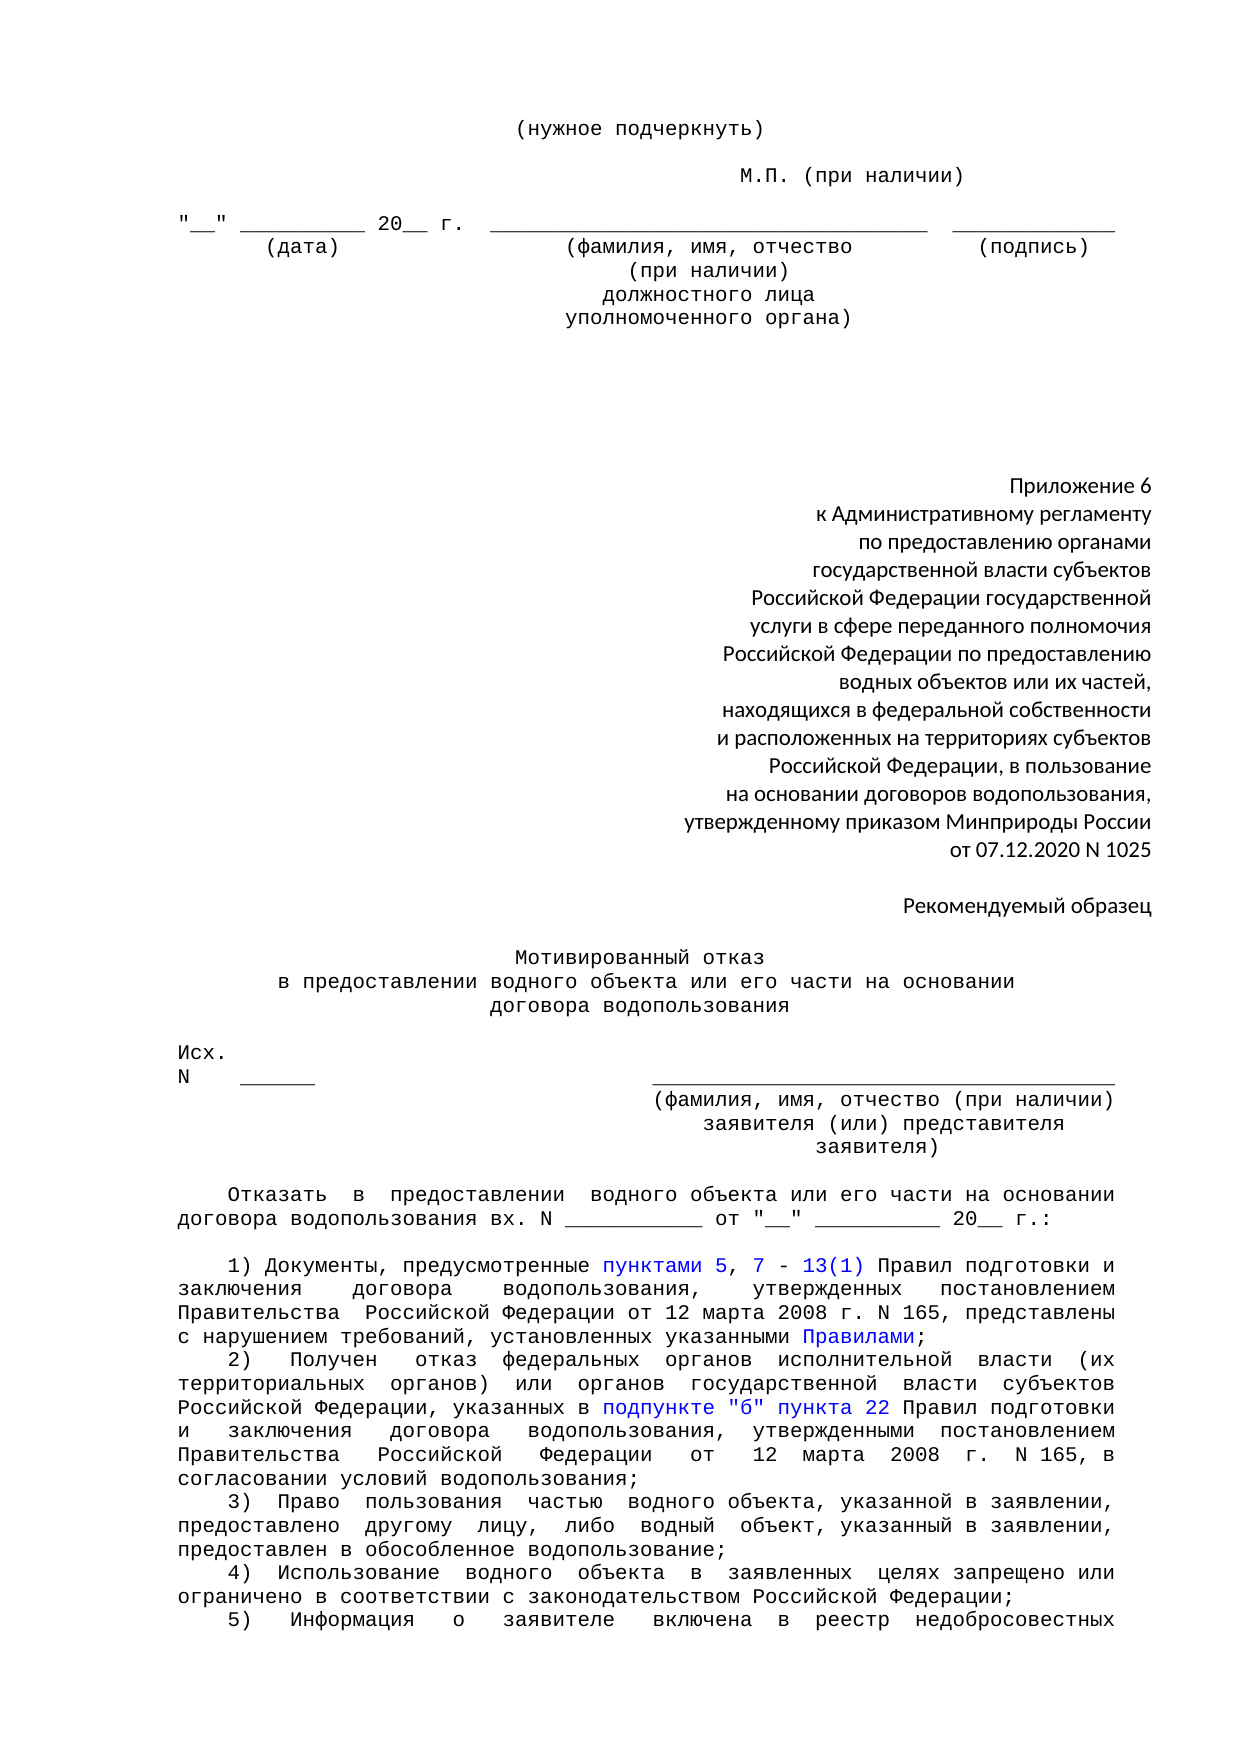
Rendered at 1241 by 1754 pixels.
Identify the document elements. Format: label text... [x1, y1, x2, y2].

text 5) Информация о заявителе включена в реестр недобросовестных [177, 1609, 1152, 1633]
text к Административному регламенту [177, 499, 1152, 527]
text утвержденному приказом Минприроды России [177, 807, 1152, 835]
text государственной власти субъектов [177, 555, 1152, 583]
text по предоставлению органами [177, 527, 1152, 555]
text заявителя) [177, 1137, 1152, 1160]
text заявителя (или) представителя [177, 1113, 1152, 1137]
text заключения договора водопользования, утвержденных постановлением [177, 1278, 1152, 1302]
text (нужное подчеркнуть) [177, 118, 1152, 142]
text 3) Право пользования частью водного объекта, указанной в заявлении, [177, 1491, 1152, 1515]
text и расположенных на территориях субъектов [177, 723, 1152, 751]
text (фамилия, имя, отчество (при наличии) [177, 1089, 1152, 1113]
text Отказать в предоставлении водного объекта или его части на основании [177, 1184, 1152, 1207]
text водных объектов или их частей, [177, 667, 1152, 695]
text уполномоченного органа) [177, 307, 1152, 331]
text Рекомендуемый образец [177, 891, 1152, 919]
text (при наличии) [177, 260, 1152, 284]
text предоставлено другому лицу, либо водный объект, указанный в заявлении, [177, 1515, 1152, 1538]
text 1) Документы, предусмотренные пунктами 5, 7 - 13(1) Правил подготовки и [177, 1255, 1152, 1278]
text Мотивированный отказ [177, 947, 1152, 971]
text Приложение 6 [177, 471, 1152, 499]
text Российской Федерации, в пользование [177, 751, 1152, 779]
text договора водопользования вх. N ___________ от "__" __________ 20__ г.: [177, 1207, 1152, 1231]
text 2) Получен отказ федеральных органов исполнительной власти (их [177, 1349, 1152, 1373]
text М.П. (при наличии) [177, 165, 1152, 189]
text предоставлен в обособленное водопользование; [177, 1538, 1152, 1562]
text Правительства Российской Федерации от 12 марта 2008 г. N 165, в [177, 1444, 1152, 1468]
text на основании договоров водопользования, [177, 779, 1152, 807]
text N ______ _____________________________________ [177, 1066, 1152, 1089]
text Российской Федерации по предоставлению [177, 639, 1152, 667]
text услуги в сфере переданного полномочия [177, 611, 1152, 639]
text Правительства Российской Федерации от 12 марта 2008 г. N 165, представлены [177, 1302, 1152, 1326]
text (дата) (фамилия, имя, отчество (подпись) [177, 236, 1152, 260]
text 4) Использование водного объекта в заявленных целях запрещено или [177, 1562, 1152, 1586]
text находящихся в федеральной собственности [177, 695, 1152, 723]
text с нарушением требований, установленных указанными Правилами; [177, 1326, 1152, 1349]
text Российской Федерации государственной [177, 583, 1152, 611]
text территориальных органов) или органов государственной власти субъектов [177, 1373, 1152, 1397]
text "__" __________ 20__ г. ___________________________________ _____________ [177, 213, 1152, 236]
text и заключения договора водопользования, утвержденными постановлением [177, 1420, 1152, 1444]
text Исх. [177, 1042, 1152, 1066]
text Российской Федерации, указанных в подпункте "б" пункта 22 Правил подготовки [177, 1397, 1152, 1420]
text должностного лица [177, 284, 1152, 307]
text в предоставлении водного объекта или его части на основании [177, 971, 1152, 995]
text ограничено в соответствии с законодательством Российской Федерации; [177, 1586, 1152, 1609]
text от 07.12.2020 N 1025 [177, 835, 1152, 863]
text договора водопользования [177, 995, 1152, 1018]
text согласовании условий водопользования; [177, 1468, 1152, 1491]
